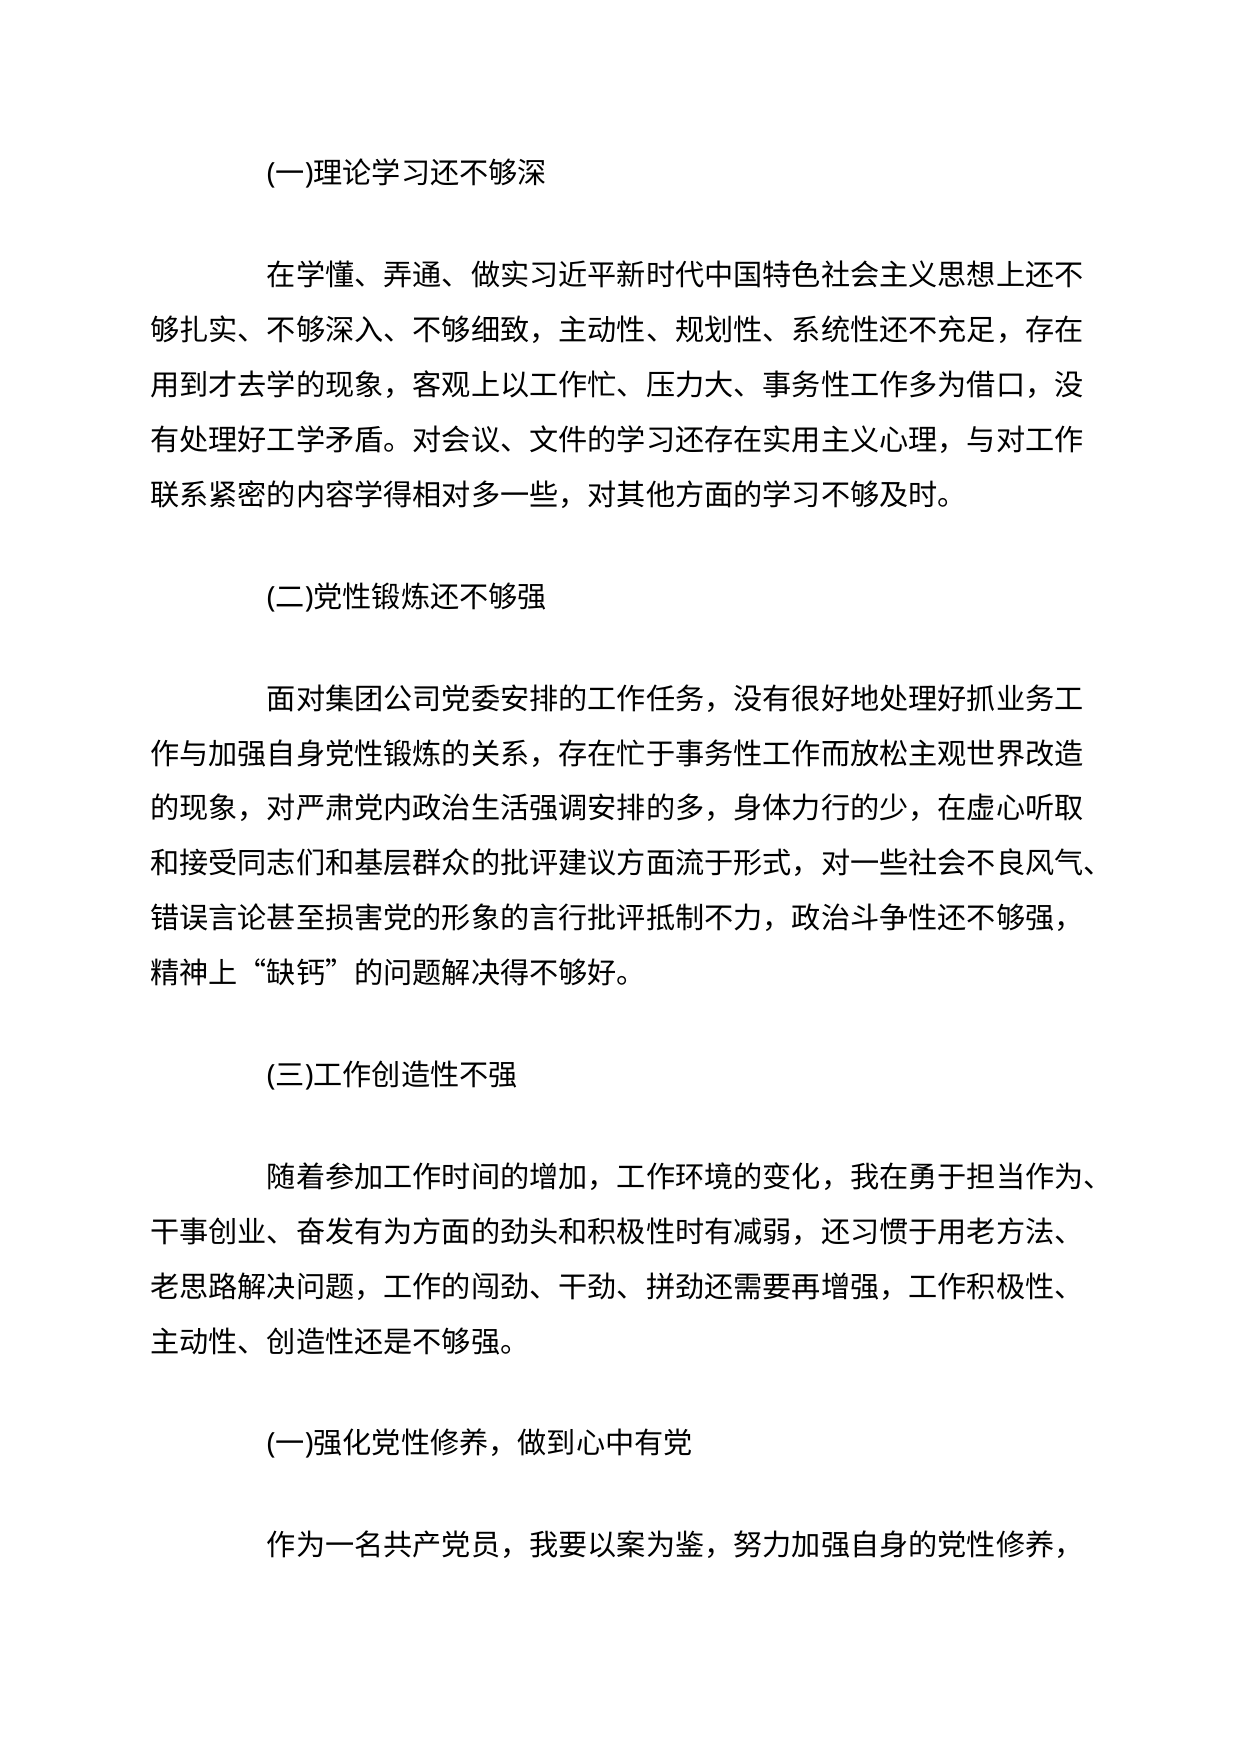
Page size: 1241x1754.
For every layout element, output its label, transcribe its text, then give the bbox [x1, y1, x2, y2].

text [150, 1522, 1090, 1564]
text 面对集团公司党委安排的工作任务，没有很好地处理好抓业务工作与加强自身党性锻炼的关系，存在忙于事务性工作而放松主观世界改造的现象，对严肃党内政治生活强调安排的多，身体力行的少，在虚心听取和接受同志们和基层群众的批评建议方面流于形式，对一些社会不良风气、错误言论甚至损害党的形象的言行批评抵制不力，政治斗争性还不够强，精神上“缺钙”的问题解决得不够好。 [150, 675, 1090, 992]
text (一)强化党性修养，做到心中有党 [150, 1420, 1090, 1462]
text 在学懂、弄通、做实习近平新时代中国特色社会主义思想上还不够扎实、不够深入、不够细致，主动性、规划性、系统性还不充足，存在用到才去学的现象，客观上以工作忙、压力大、事务性工作多为借口，没有处理好工学矛盾。对会议、文件的学习还存在实用主义心理，与对工作联系紧密的内容学得相对多一些，对其他方面的学习不够及时。 [150, 252, 1090, 514]
text (一)理论学习还不够深 [150, 150, 1090, 192]
text 随着参加工作时间的增加，工作环境的变化，我在勇于担当作为、干事创业、奋发有为方面的劲头和积极性时有减弱，还习惯于用老方法、老思路解决问题，工作的闯劲、干劲、拼劲还需要再增强，工作积极性、主动性、创造性还是不够强。 [150, 1153, 1090, 1361]
text (三)工作创造性不强 [150, 1052, 1090, 1094]
text (二)党性锻炼还不够强 [150, 573, 1090, 616]
